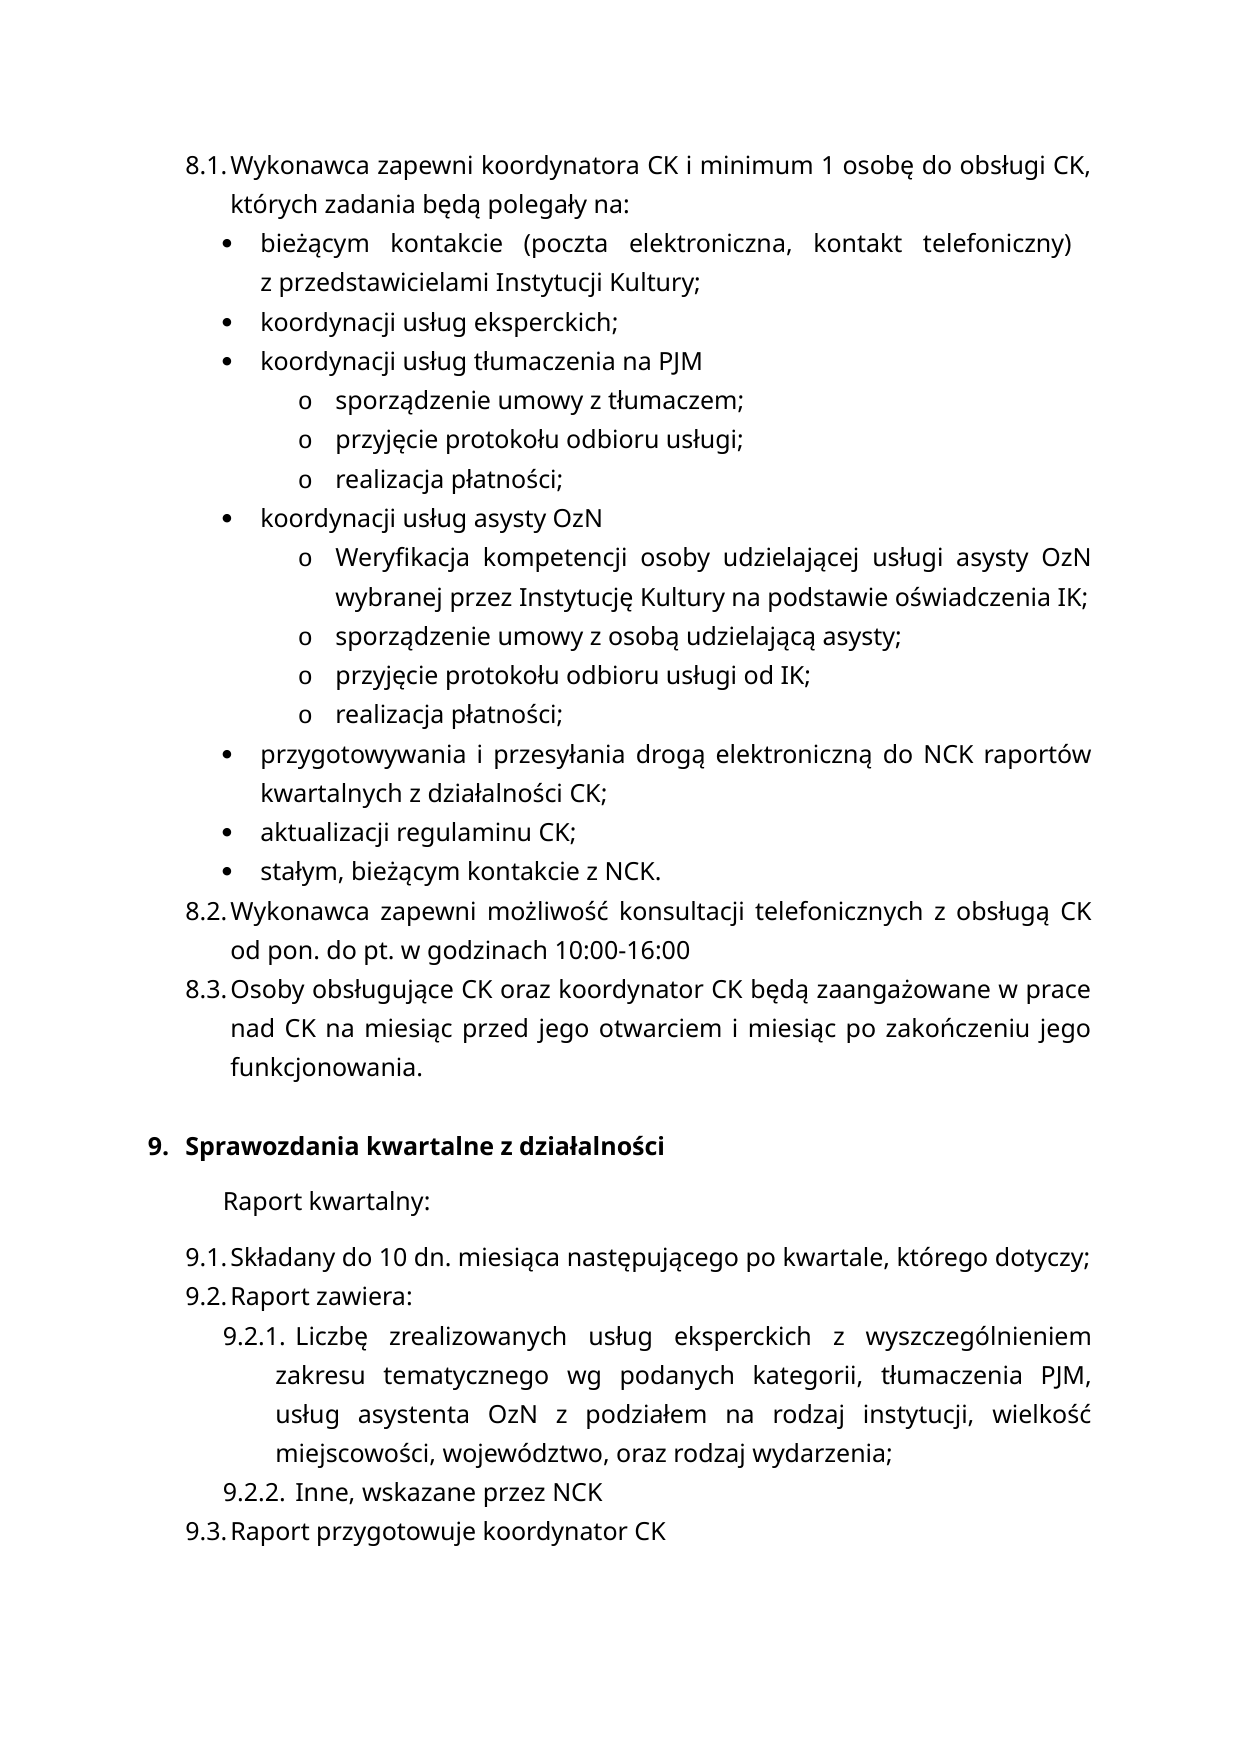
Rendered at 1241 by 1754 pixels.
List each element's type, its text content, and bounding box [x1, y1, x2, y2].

list stałym, bieżącym kontakcie z NCK. [223, 854, 1093, 888]
list Weryfikacja kompetencji osoby udzielającej usługi asysty OzN wybranej przez Instytucję Kultury na podstawie oświadczenia IK; [298, 540, 1093, 613]
list koordynacji usług tłumaczenia na PJM [223, 343, 1093, 377]
list koordynacji usług eksperckich; [223, 304, 1093, 338]
list sporządzenie umowy z osobą udzielającą asysty; [298, 618, 1093, 653]
list aktualizacji regulaminu CK; [223, 815, 1093, 849]
list przygotowywania i przesyłania drogą elektroniczną do NCK raportów kwartalnych z działalności CK; [223, 737, 1093, 810]
list Sprawozdania kwartalne z działalności [148, 1128, 1093, 1162]
list przyjęcie protokołu odbioru usługi od IK; [298, 658, 1093, 692]
list Wykonawca zapewni koordynatora CK i minimum 1 osobę do obsługi CK, których zadania będą polegały na: [185, 148, 1093, 221]
list Składany do 10 dn. miesiąca następującego po kwartale, którego dotyczy; [185, 1240, 1093, 1274]
list realizacja płatności; [298, 697, 1093, 731]
list realizacja płatności; [298, 461, 1093, 496]
list Inne, wskazane przez NCK [223, 1475, 1093, 1509]
list przyjęcie protokołu odbioru usługi; [298, 422, 1093, 456]
list Liczbę zrealizowanych usług eksperckich z wyszczególnieniem zakresu tematycznego wg podanych kategorii, tłumaczenia PJM, usług asystenta OzN z podziałem na rodzaj instytucji, wielkość miejscowości, województwo, oraz rodzaj wydarzenia; [223, 1318, 1093, 1470]
list koordynacji usług asysty OzN [223, 501, 1093, 535]
list Osoby obsługujące CK oraz koordynator CK będą zaangażowane w prace nad CK na miesiąc przed jego otwarciem i miesiąc po zakończeniu jego funkcjonowania. [185, 972, 1093, 1084]
list sporządzenie umowy z tłumaczem; [298, 383, 1093, 417]
list bieżącym kontakcie (poczta elektroniczna, kontakt telefoniczny) z przedstawicielami Instytucji Kultury; [223, 226, 1093, 299]
list Raport zawiera: [185, 1279, 1093, 1313]
list Wykonawca zapewni możliwość konsultacji telefonicznych z obsługą CK od pon. do pt. w godzinach 10:00-16:00 [185, 893, 1093, 966]
list Raport przygotowuje koordynator CK [185, 1514, 1093, 1548]
text Raport kwartalny: [223, 1184, 1093, 1218]
